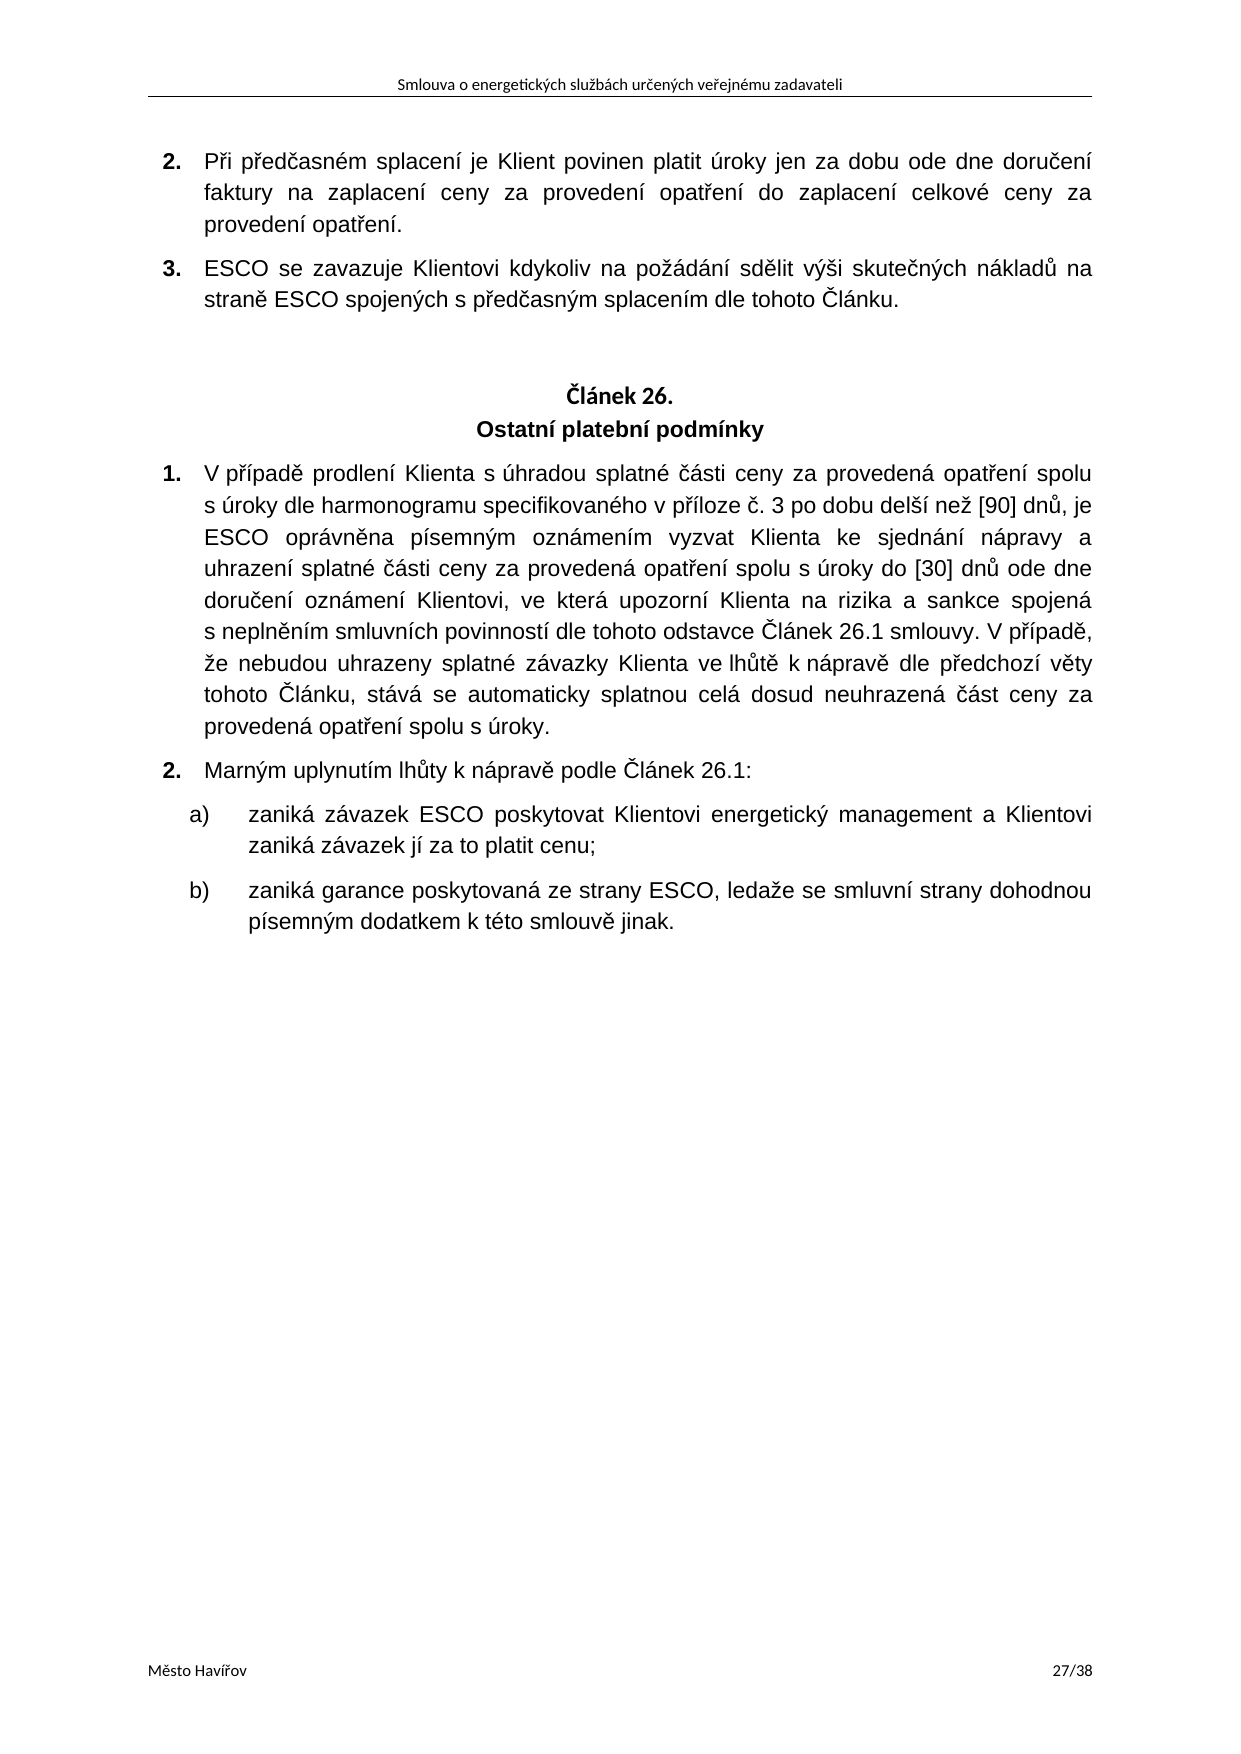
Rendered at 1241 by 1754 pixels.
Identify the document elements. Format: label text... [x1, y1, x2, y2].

subtitle V případě prodlení Klienta s úhradou splatné části ceny za provedená opatření spolu s úroky dle harmonogramu specifikovaného v příloze č. 3 po dobu delší než [90] dnů, je ESCO oprávněna písemným oznámením vyzvat Klienta ke sjednání nápravy a uhrazení splatné části ceny za provedená opatření spolu s úroky do [30] dnů ode dne doručení oznámení Klientovi, ve která upozorní Klienta na rizika a sankce spojená s neplněním smluvních povinností dle tohoto odstavce Článek 26.1 smlouvy. V případě, že nebudou uhrazeny splatné závazky Klienta ve lhůtě k nápravě dle předchozí věty tohoto Článku, stává se automaticky splatnou celá dosud neuhrazená část ceny za provedená opatření spolu s úroky. [162, 460, 1092, 739]
subtitle zaniká závazek ESCO poskytovat Klientovi energetický management a Klientovi zaniká závazek jí za to platit cenu; [189, 801, 1092, 859]
subtitle Marným uplynutím lhůty k nápravě podle Článek 26.1: [162, 757, 1092, 783]
subtitle Ostatní platební podmínky [148, 381, 1092, 443]
subtitle Při předčasném splacení je Klient povinen platit úroky jen za dobu ode dne doručení faktury na zaplacení ceny za provedení opatření do zaplacení celkové ceny za provedení opatření. [162, 148, 1092, 237]
subtitle zaniká garance poskytovaná ze strany ESCO, ledaže se smluvní strany dohodnou písemným dodatkem k této smlouvě jinak. [189, 877, 1092, 934]
subtitle ESCO se zavazuje Klientovi kdykoliv na požádání sdělit výši skutečných nákladů na straně ESCO spojených s předčasným splacením dle tohoto Článku. [162, 255, 1092, 313]
